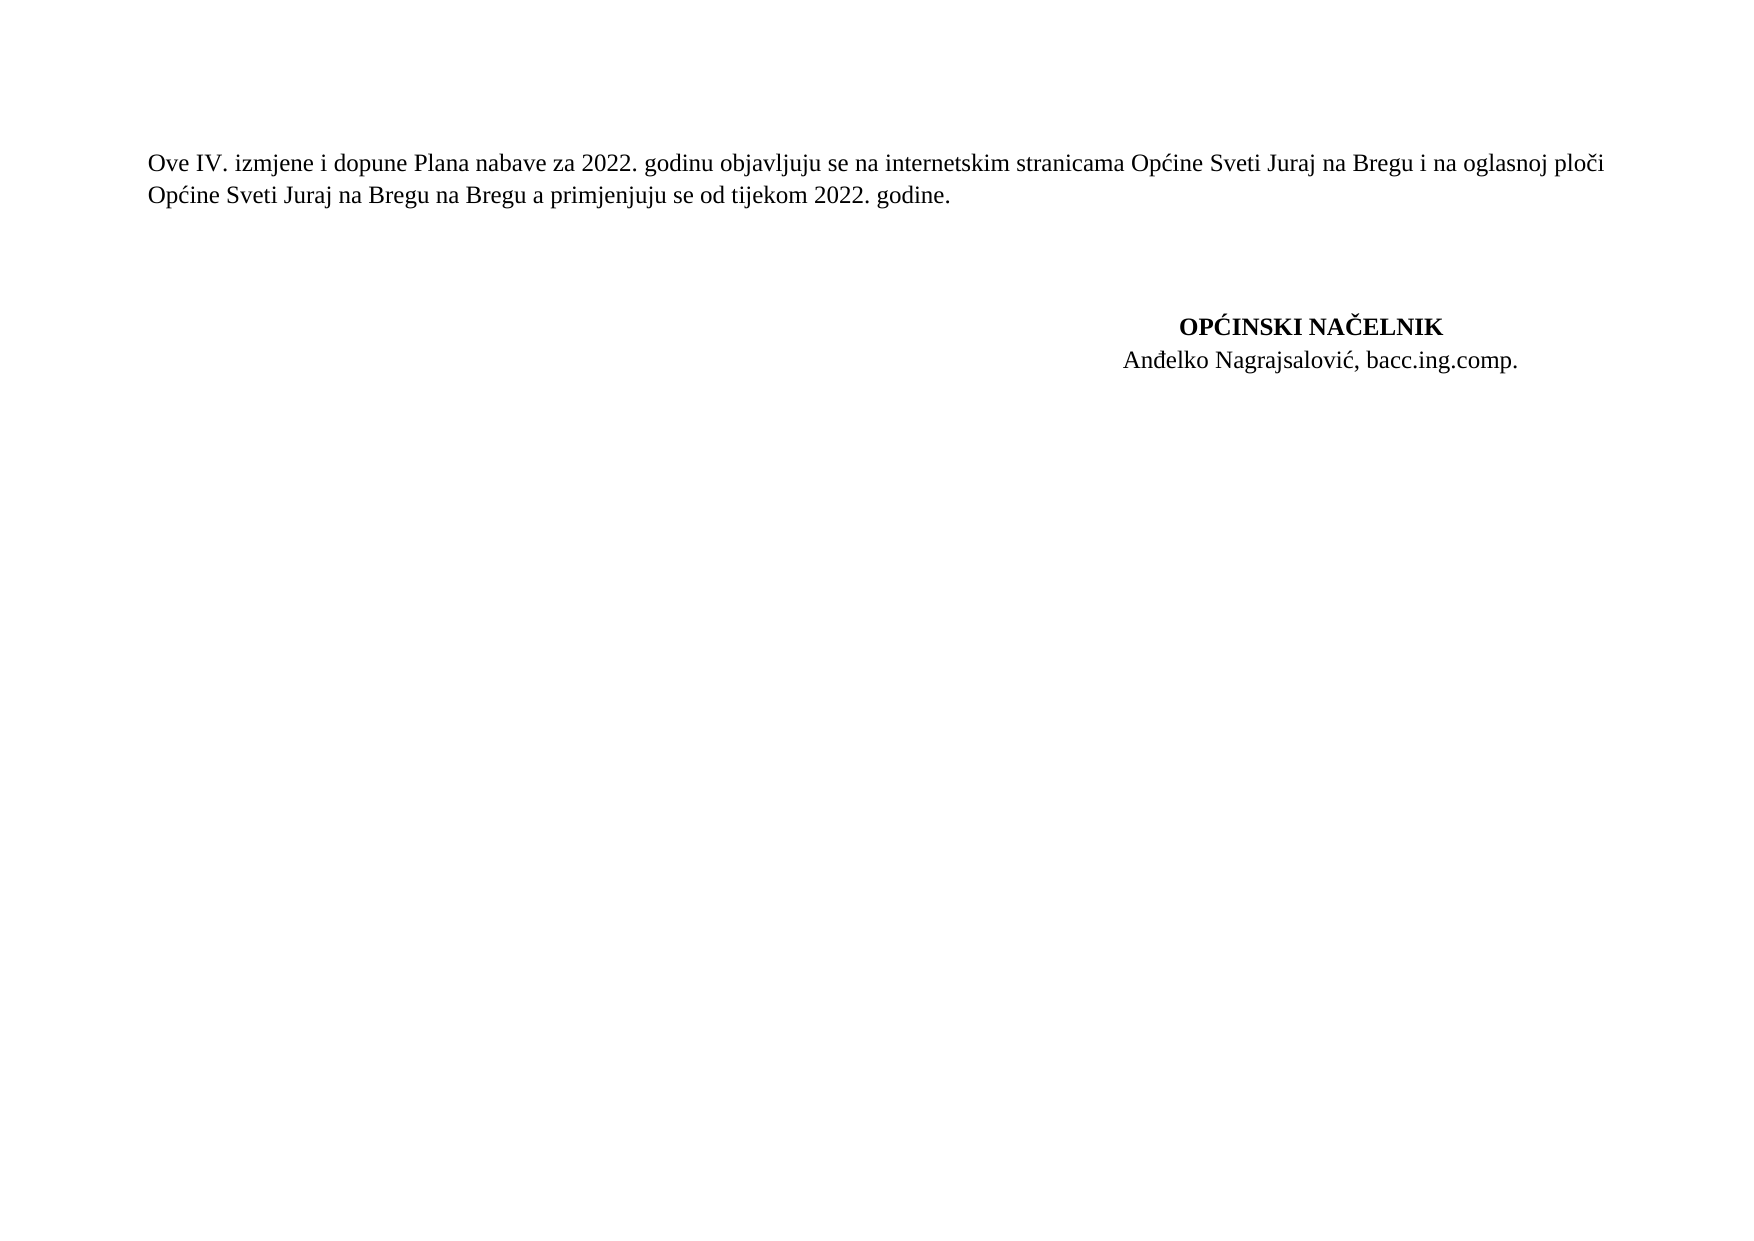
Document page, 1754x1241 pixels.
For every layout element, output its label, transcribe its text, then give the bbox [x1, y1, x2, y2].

text Ove IV. izmjene i dopune Plana nabave za 2022. godinu objavljuju se na internetskim stranicama Općine Sveti Juraj na Bregu i na oglasnoj ploči Općine Sveti Juraj na Bregu na Bregu a primjenjuju se od tijekom 2022. godine. [148, 148, 1606, 209]
text OPĆINSKI NAČELNIK [148, 312, 1606, 341]
text Anđelko Nagrajsalović, bacc.ing.comp. [148, 345, 1606, 374]
